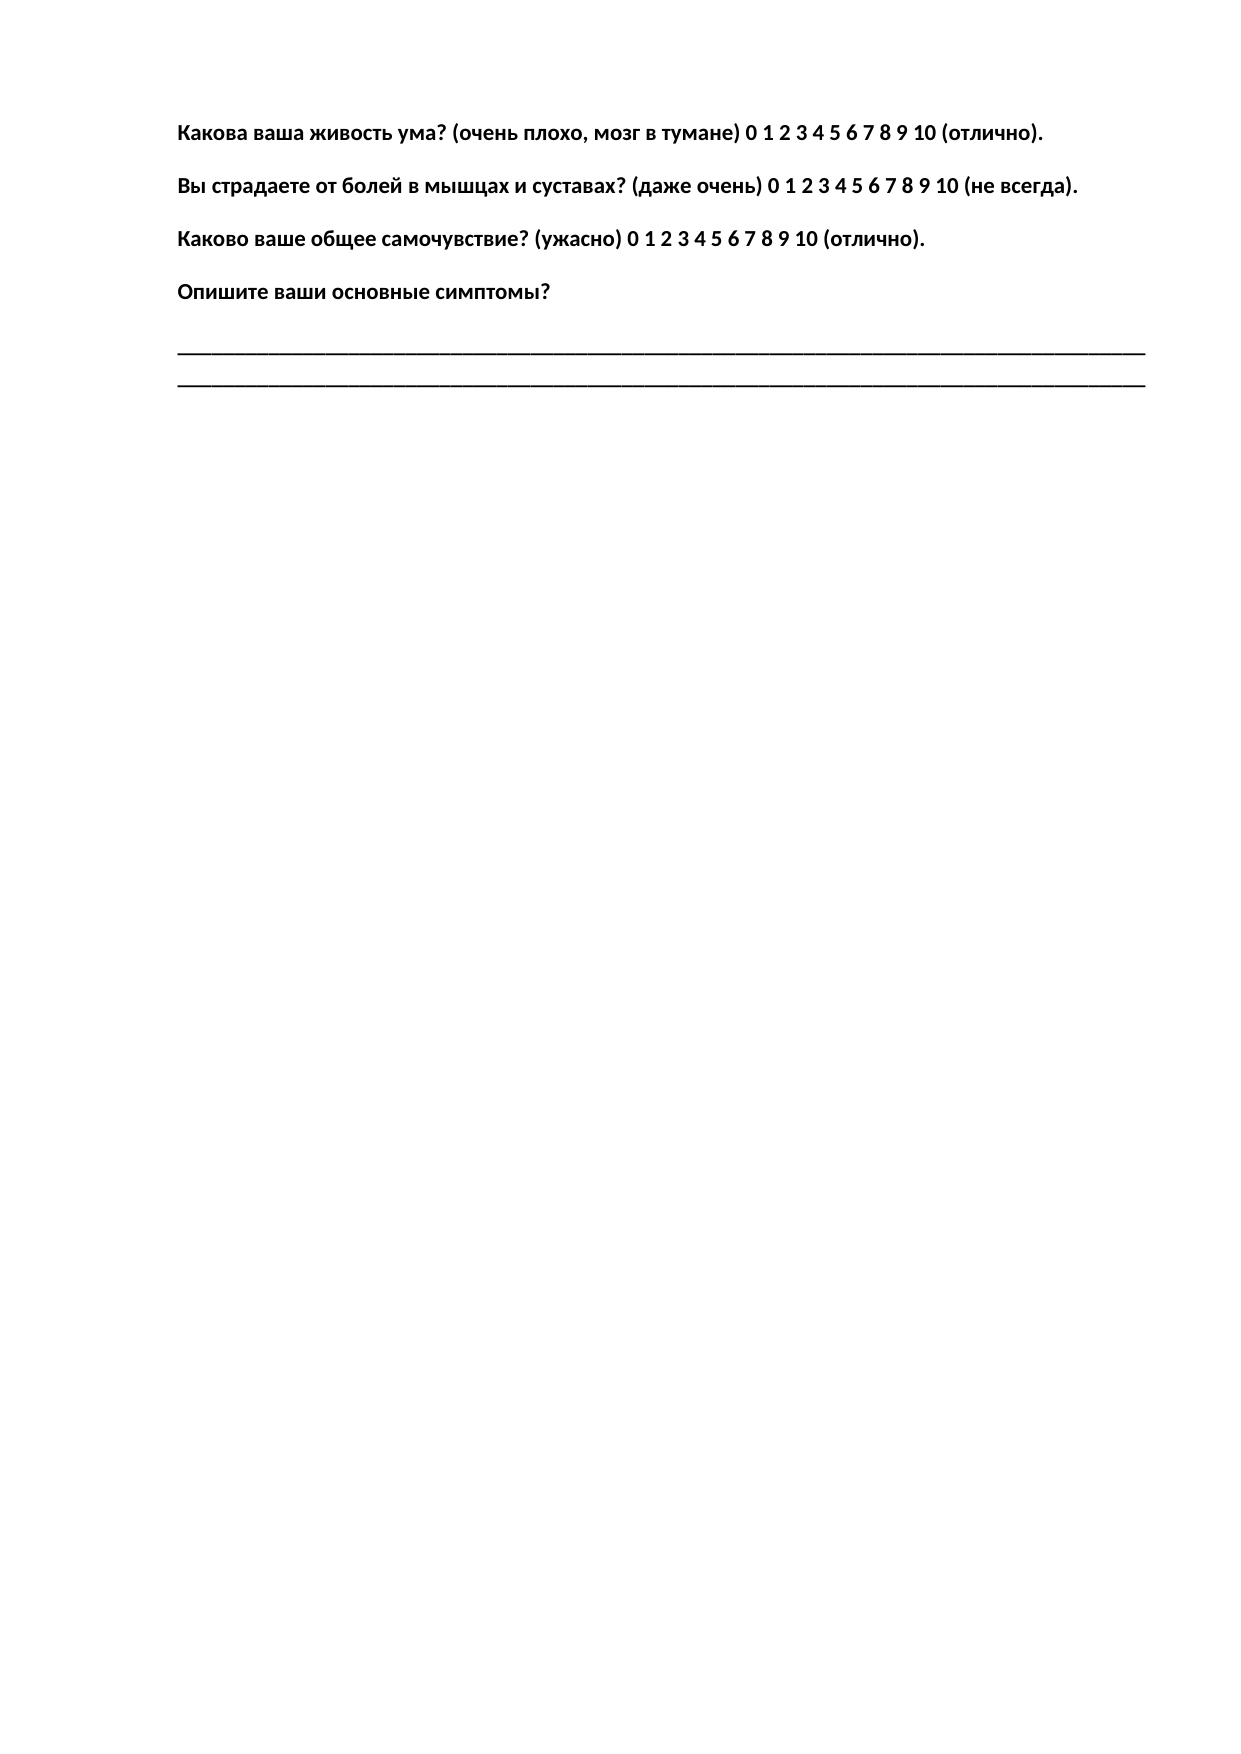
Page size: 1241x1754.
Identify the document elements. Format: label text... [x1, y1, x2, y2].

text Каково ваше общее самочувствие? (ужасно) 0 1 2 3 4 5 6 7 8 9 10 (отлично). [177, 224, 1152, 252]
text Какова ваша живость ума? (очень плохо, мозг в тумане) 0 1 2 3 4 5 6 7 8 9 10 (отлично). [177, 118, 1152, 146]
text Вы страдаете от болей в мышцах и суставах? (даже очень) 0 1 2 3 4 5 6 7 8 9 10 (не всегда). [177, 171, 1152, 199]
text __________________________________________________________________________________________________________________________________________________________________________ [177, 330, 1152, 390]
text Опишите ваши основные симптомы? [177, 277, 1152, 305]
